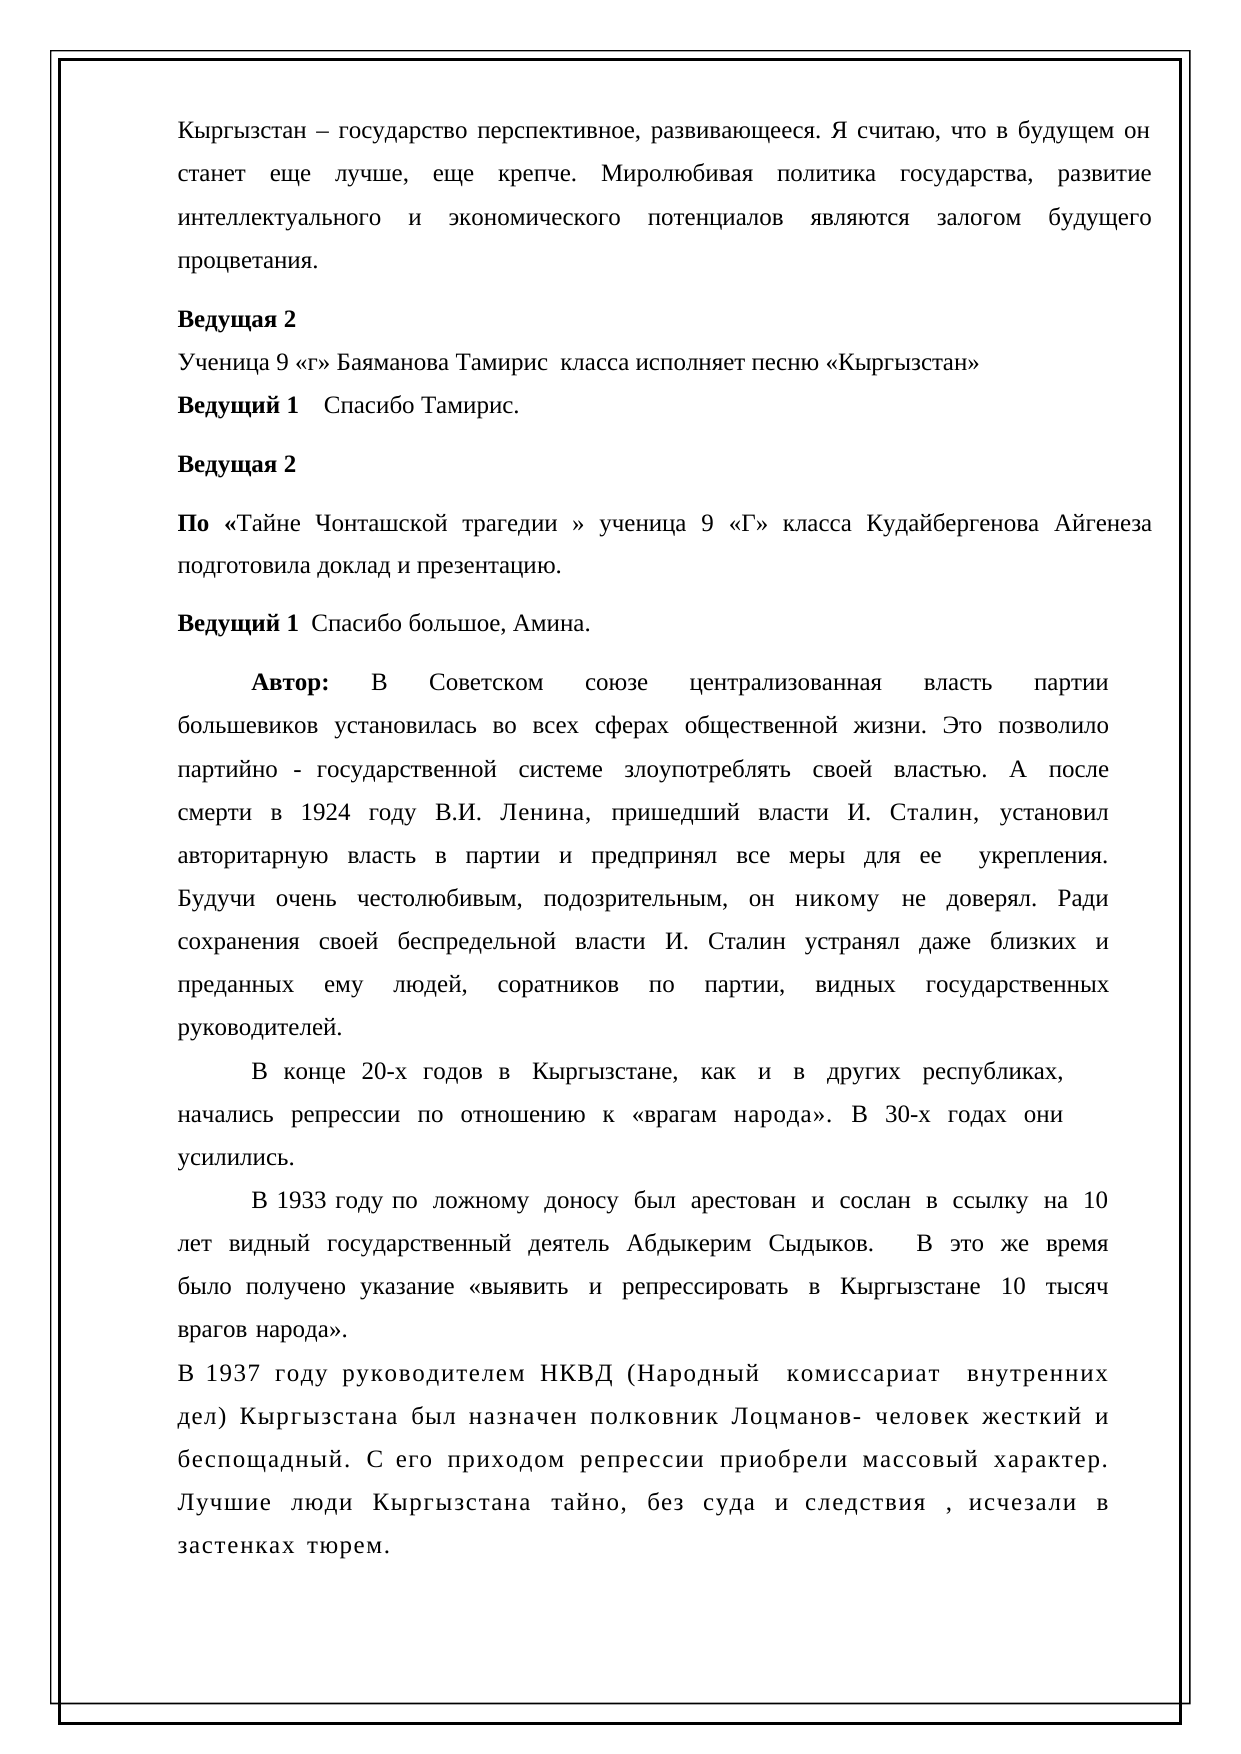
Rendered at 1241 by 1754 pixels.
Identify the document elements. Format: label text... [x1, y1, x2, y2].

text Ведущий 1 Спасибо большое, Амина. [177, 608, 1163, 637]
text В конце 20-х годов в Кыргызстане, как и в других республиках, начались репрессии по отношению к «врагам народа». В 30-х годах они усилились. [177, 1056, 1063, 1171]
subtitle Ведущая 2 [177, 449, 1163, 478]
text В 1937 году руководителем НКВД (Народный комиссариат внутренних дел) Кыргызстана был назначен полковник Лоцманов- человек жесткий и беспощадный. С его приходом репрессии приобрели массовый характер. Лучшие люди Кыргызстана тайно, без суда и следствия , исчезали в застенках тюрем. [177, 1358, 1108, 1559]
text Кыргызстан – государство перспективное, развивающееся. Я считаю, что в будущем он станет еще лучше, еще крепче. Миролюбивая политика государства, развитие интеллектуального и экономического потенциалов являются залогом будущего процветания. [177, 115, 1151, 273]
text Ученица 9 «г» Баяманова Тамирис класса исполняет песню «Кыргызстан» [177, 347, 1163, 376]
text Ведущий 1 Спасибо Тамирис. [177, 390, 1163, 418]
subtitle Ведущая 2 [177, 304, 1163, 333]
text В 1933 году по ложному доносу был арестован и сослан в ссылку на 10 лет видный государственный деятель Абдыкерим Сыдыков. В это же время было получено указание «выявить и репрессировать в Кыргызстане 10 тысяч врагов народа». [177, 1185, 1109, 1343]
text Автор: В Советском союзе централизованная власть партии большевиков установилась во всех сферах общественной жизни. Это позволило партийно - государственной системе злоупотреблять своей властью. А после смерти в 1924 году В.И. Ленина, пришедший власти И. Сталин, установил авторитарную власть в партии и предпринял все меры для ее укрепления. Будучи очень честолюбивым, подозрительным, он никому не доверял. Ради сохранения своей беспредельной власти И. Сталин устранял даже близких и преданных ему людей, соратников по партии, видных государственных руководителей. [177, 667, 1109, 1041]
text По «Тайне Чонташской трагедии » ученица 9 «Г» класса Кудайбергенова Айгенеза подготовила доклад и презентацию. [177, 508, 1152, 579]
